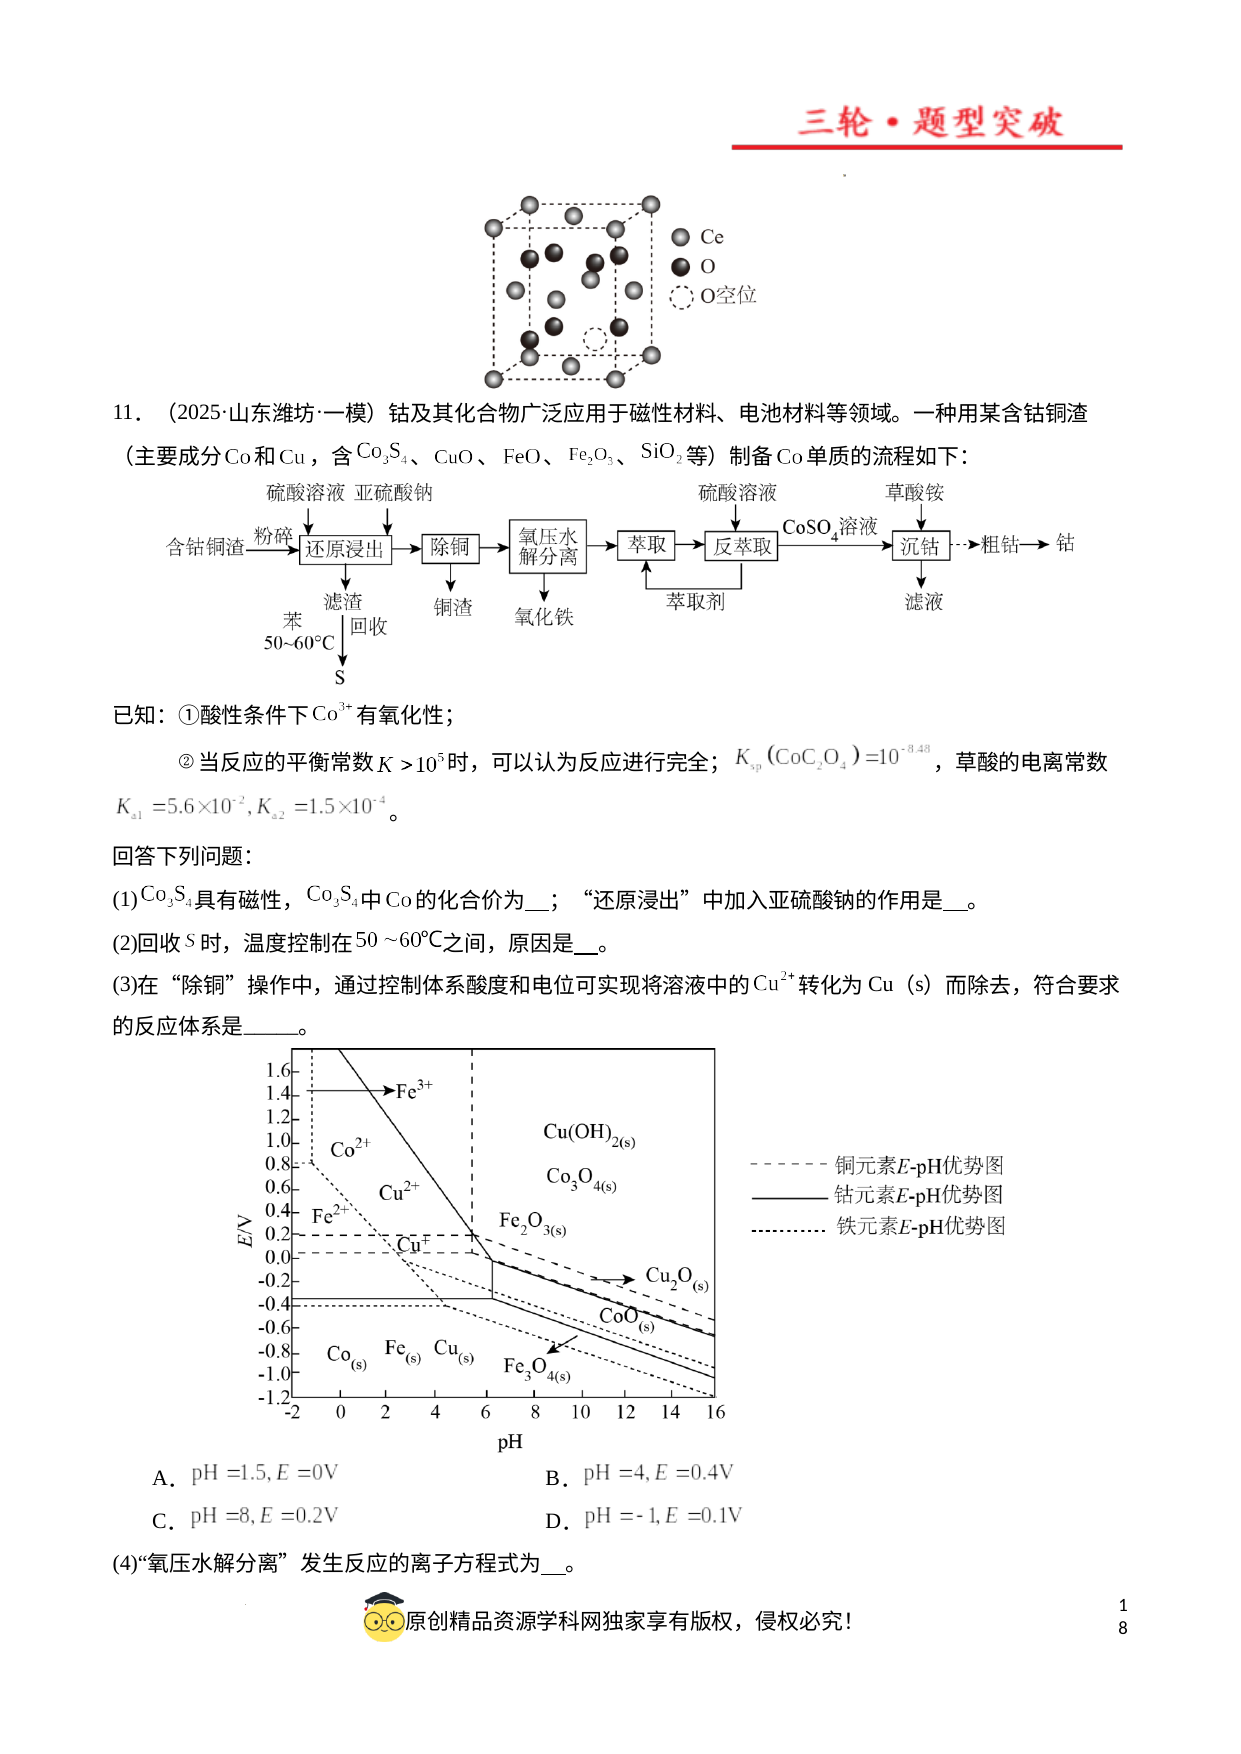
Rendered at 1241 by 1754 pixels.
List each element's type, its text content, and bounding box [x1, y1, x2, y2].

text (1)具有磁性，中的化合价为 ；“还原浸出”中加入亚硫酸钠的作用是 。 [112, 879, 1128, 918]
text 已知：①酸性条件下有氧化性； [112, 696, 1128, 732]
picture [726, 88, 1129, 158]
text (2)回收时，温度控制在之间，原因是 。 [112, 926, 1128, 958]
text C． D． [152, 1503, 1128, 1538]
picture [482, 193, 758, 390]
picture [166, 483, 1075, 690]
text 11．（2025·山东潍坊·一模）钴及其化合物广泛应用于磁性材料、电池材料等领域。一种用某含钴铜渣（主要成分和，含、、、、等）制备单质的流程如下： [112, 396, 1128, 475]
text A． B． [152, 1461, 1128, 1496]
text (4)“氧压水解分离”发生反应的离子方程式为 。 [112, 1546, 1128, 1578]
picture [363, 1592, 406, 1642]
text 回答下列问题： [112, 839, 1128, 871]
text ②当反应的平衡常数时，可以认为反应进行完全；，草酸的电离常数。 [112, 739, 1128, 831]
picture [234, 1048, 1006, 1454]
text (3)在“除铜”操作中，通过控制体系酸度和电位可实现将溶液中的转化为Cu（s）而除去，符合要求的反应体系是_____。 [112, 966, 1128, 1041]
